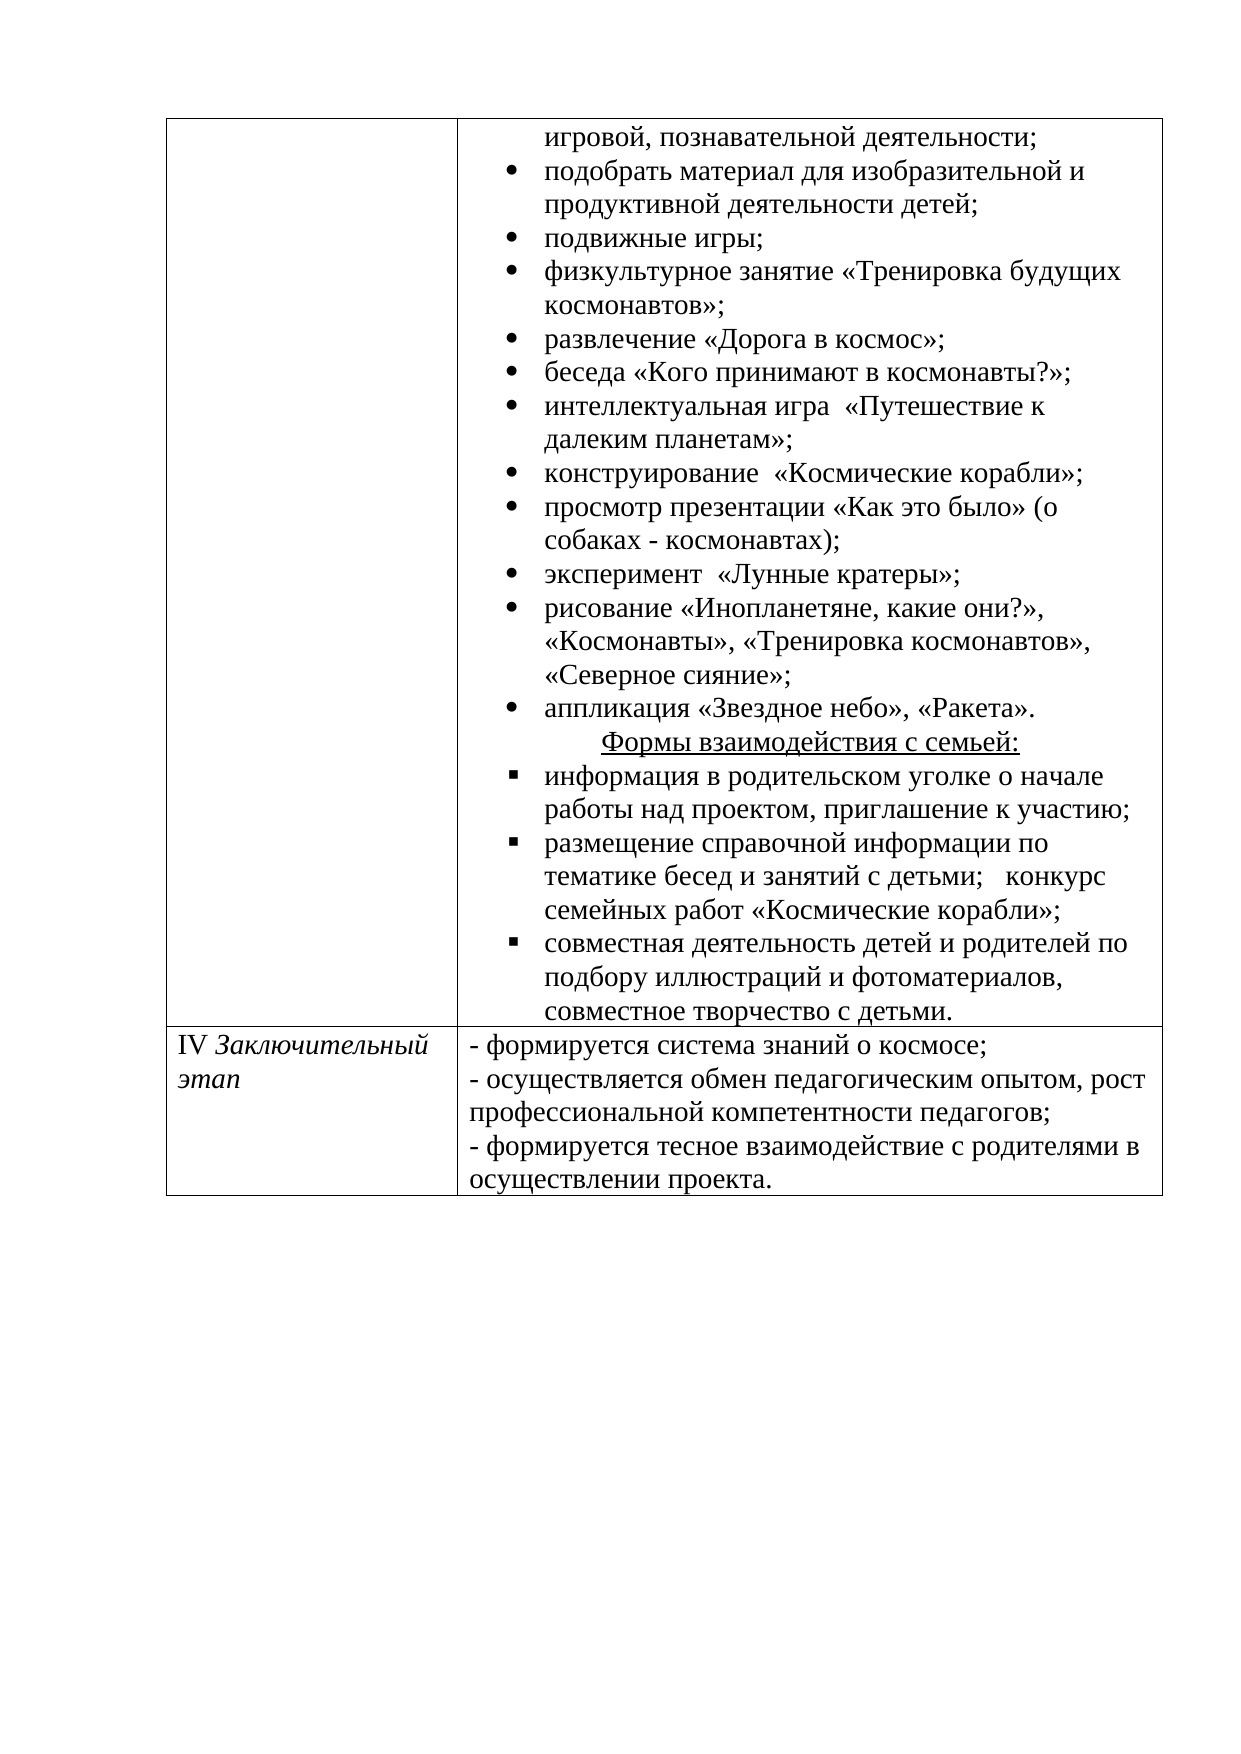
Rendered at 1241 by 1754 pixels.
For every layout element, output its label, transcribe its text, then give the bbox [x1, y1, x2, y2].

table_cell IV Заключительный этап [167, 1027, 457, 1195]
table_cell - формируется система знаний о космосе; - осуществляется обмен педагогическим опытом, рост профессиональной компетентности педагогов; - формируется тесное взаимодействие с родителями в осуществлении проекта. [458, 1027, 1162, 1195]
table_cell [167, 119, 457, 1026]
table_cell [458, 119, 1162, 1026]
